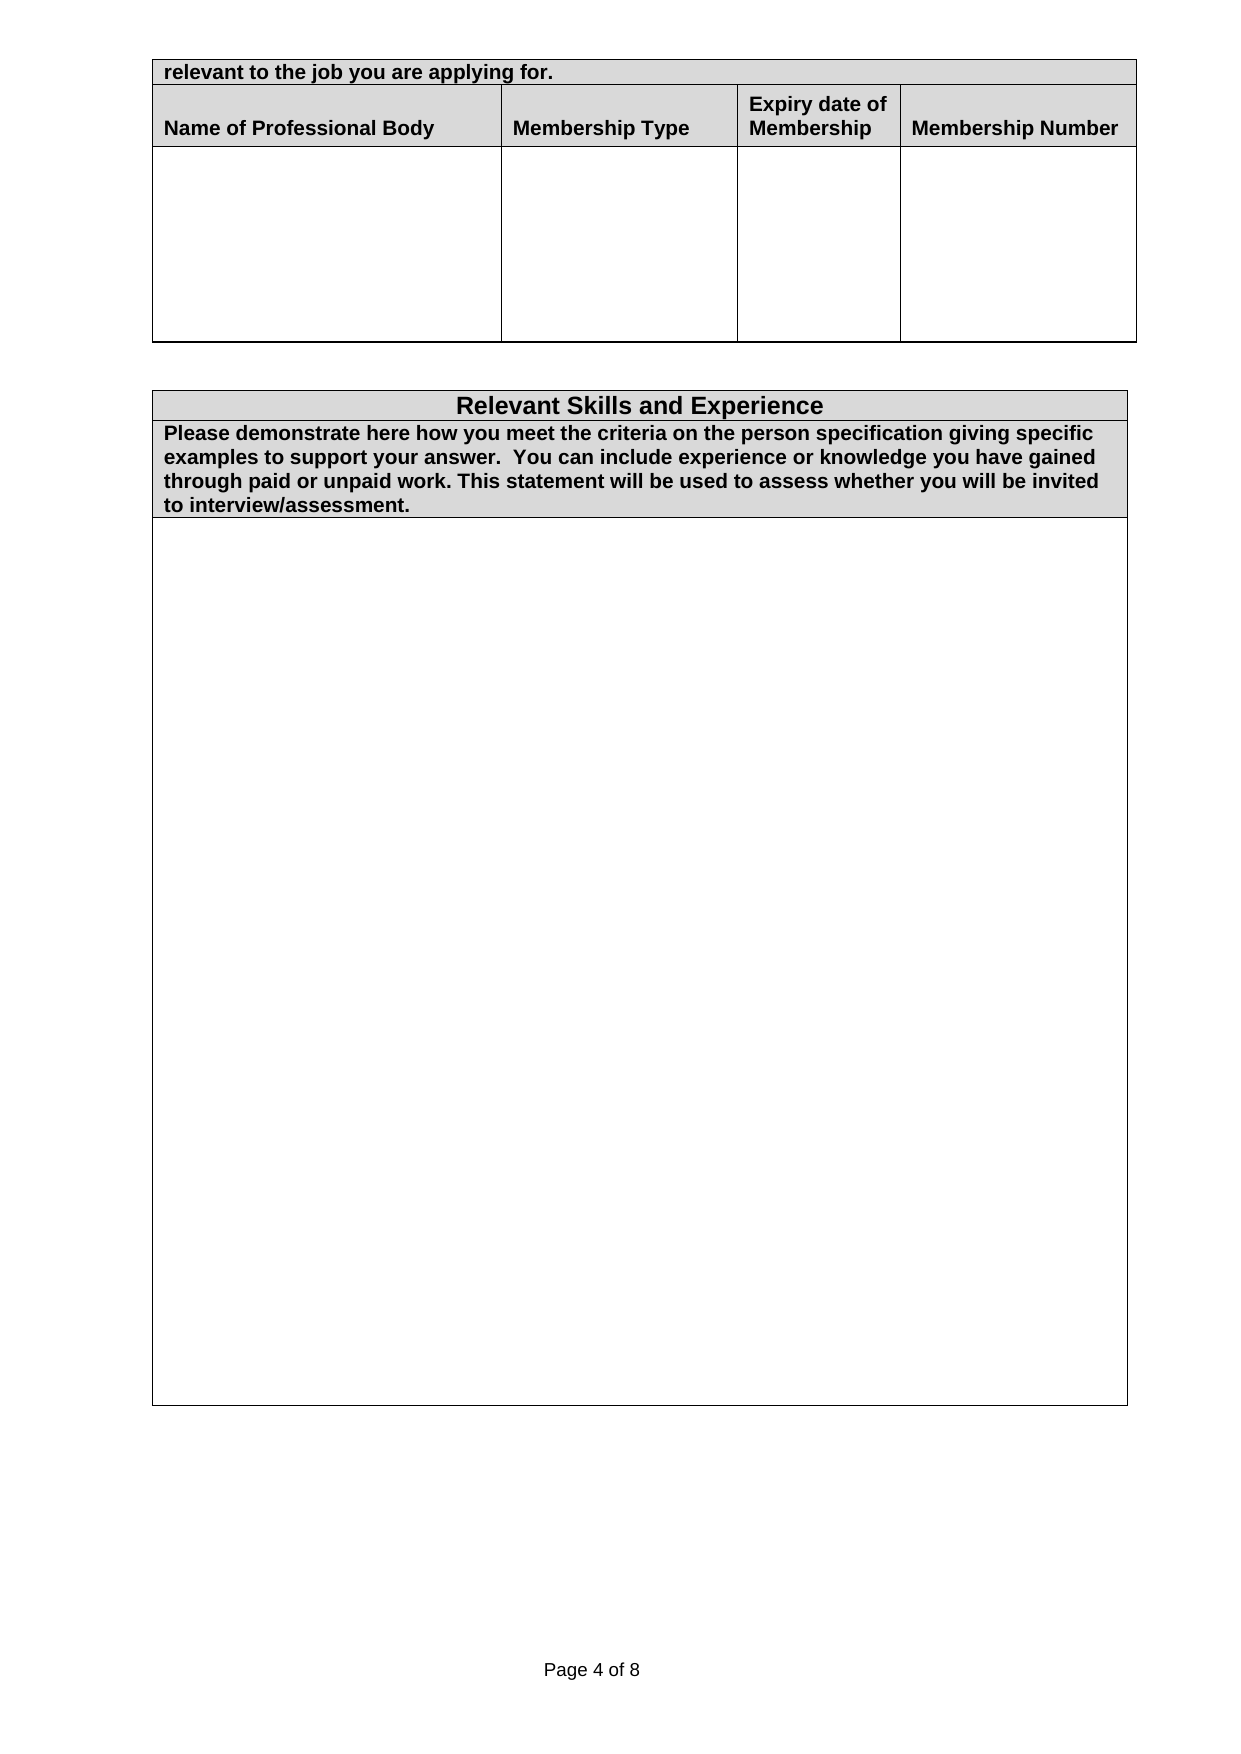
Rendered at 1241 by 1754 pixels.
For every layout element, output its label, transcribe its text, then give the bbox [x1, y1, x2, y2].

table_cell [901, 147, 1136, 341]
table_cell [153, 147, 501, 341]
table_cell Membership Number [901, 85, 1136, 146]
table_cell [153, 518, 1127, 1404]
table_cell Please demonstrate here how you meet the criteria on the person specification giving specific examples to support your answer. You can include experience or knowledge you have gained through paid or unpaid work. This statement will be used to assess whether you will be invited to interview/assessment. [153, 421, 1127, 517]
table_cell Expiry date of Membership [738, 85, 900, 146]
table_cell [738, 147, 900, 341]
table_cell [502, 147, 737, 341]
table_header Relevant Skills and Experience [153, 391, 1127, 420]
table_cell Name of Professional Body [153, 85, 501, 146]
table_cell Membership Type [502, 85, 737, 146]
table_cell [153, 60, 1136, 84]
